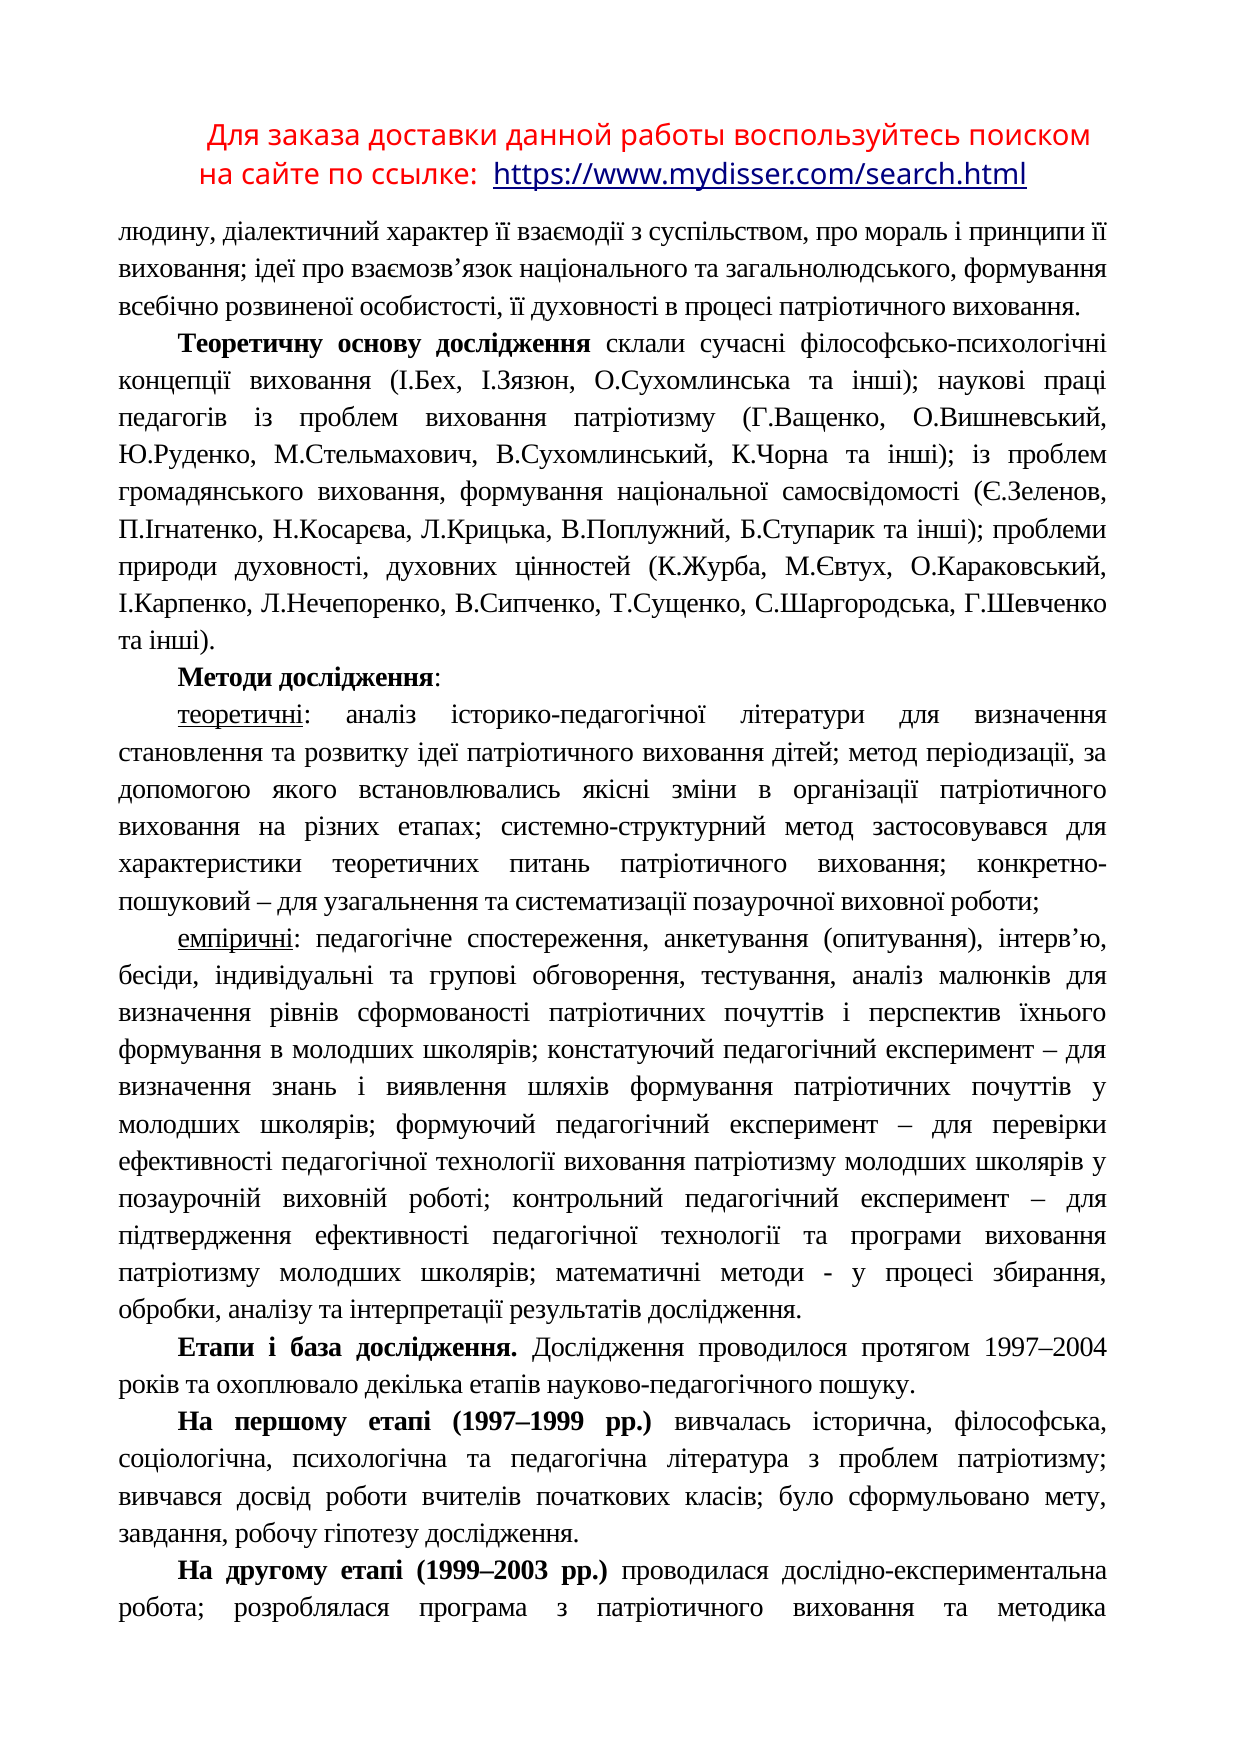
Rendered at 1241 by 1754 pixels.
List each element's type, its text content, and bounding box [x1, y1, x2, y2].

text теоретичні: аналіз історико-педагогічної літератури для визначення становлення та розвитку ідеї патріотичного виховання дітей; метод періодизації, за допомогою якого встановлювались якісні зміни в організації патріотичного виховання на різних етапах; системно-структурний метод застосовувався для характеристики теоретичних питань патріотичного виховання; конкретно-пошуковий – для узагальнення та систематизації позаурочної виховної роботи; [118, 698, 1107, 916]
text Теоретичну основу дослідження склали сучасні філософсько-психологічні концепції виховання (І.Бех, І.Зязюн, О.Сухомлинська та інші); наукові праці педагогів із проблем виховання патріотизму (Г.Ващенко, О.Вишневський, Ю.Руденко, М.Стельмахович, В.Сухомлинський, К.Чорна та інші); із проблем громадянського виховання, формування національної самосвідомості (Є.Зеленов, П.Ігнатенко, Н.Косарєва, Л.Крицька, В.Поплужний, Б.Ступарик та інші); проблеми природи духовності, духовних цінностей (К.Журба, М.Євтух, О.Караковський, І.Карпенко, Л.Нечепоренко, В.Сипченко, Т.Сущенко, С.Шаргородська, Г.Шевченко та інші). [118, 326, 1107, 656]
text На першому етапі (1997–1999 рр.) вивчалась історична, філософська, соціологічна, психологічна та педагогічна література з проблем патріотизму; вивчався досвід роботи вчителів початкових класів; було сформульовано мету, завдання, робочу гіпотезу дослідження. [118, 1404, 1107, 1548]
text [118, 214, 1107, 321]
text Методи дослідження: [118, 660, 1107, 693]
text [118, 1553, 1107, 1622]
text емпіричні: педагогічне спостереження, анкетування (опитування), інтерв’ю, бесіди, індивідуальні та групові обговорення, тестування, аналіз малюнків для визначення рівнів сформованості патріотичних почуттів і перспектив їхнього формування в молодших школярів; констатуючий педагогічний експеримент – для визначення знань і виявлення шляхів формування патріотичних почуттів у молодших школярів; формуючий педагогічний експеримент – для перевірки ефективності педагогічної технології виховання патріотизму молодших школярів у позаурочній виховній роботі; контрольний педагогічний експеримент – для підтвердження ефективності педагогічної технології та програми виховання патріотизму молодших школярів; математичні методи - у процесі збирання, обробки, аналізу та інтерпретації результатів дослідження. [118, 921, 1107, 1325]
text Етапи і база дослідження. Дослідження проводилося протягом 1997–2004 років та охоплювало декілька етапів науково-педагогічного пошуку. [118, 1330, 1107, 1399]
